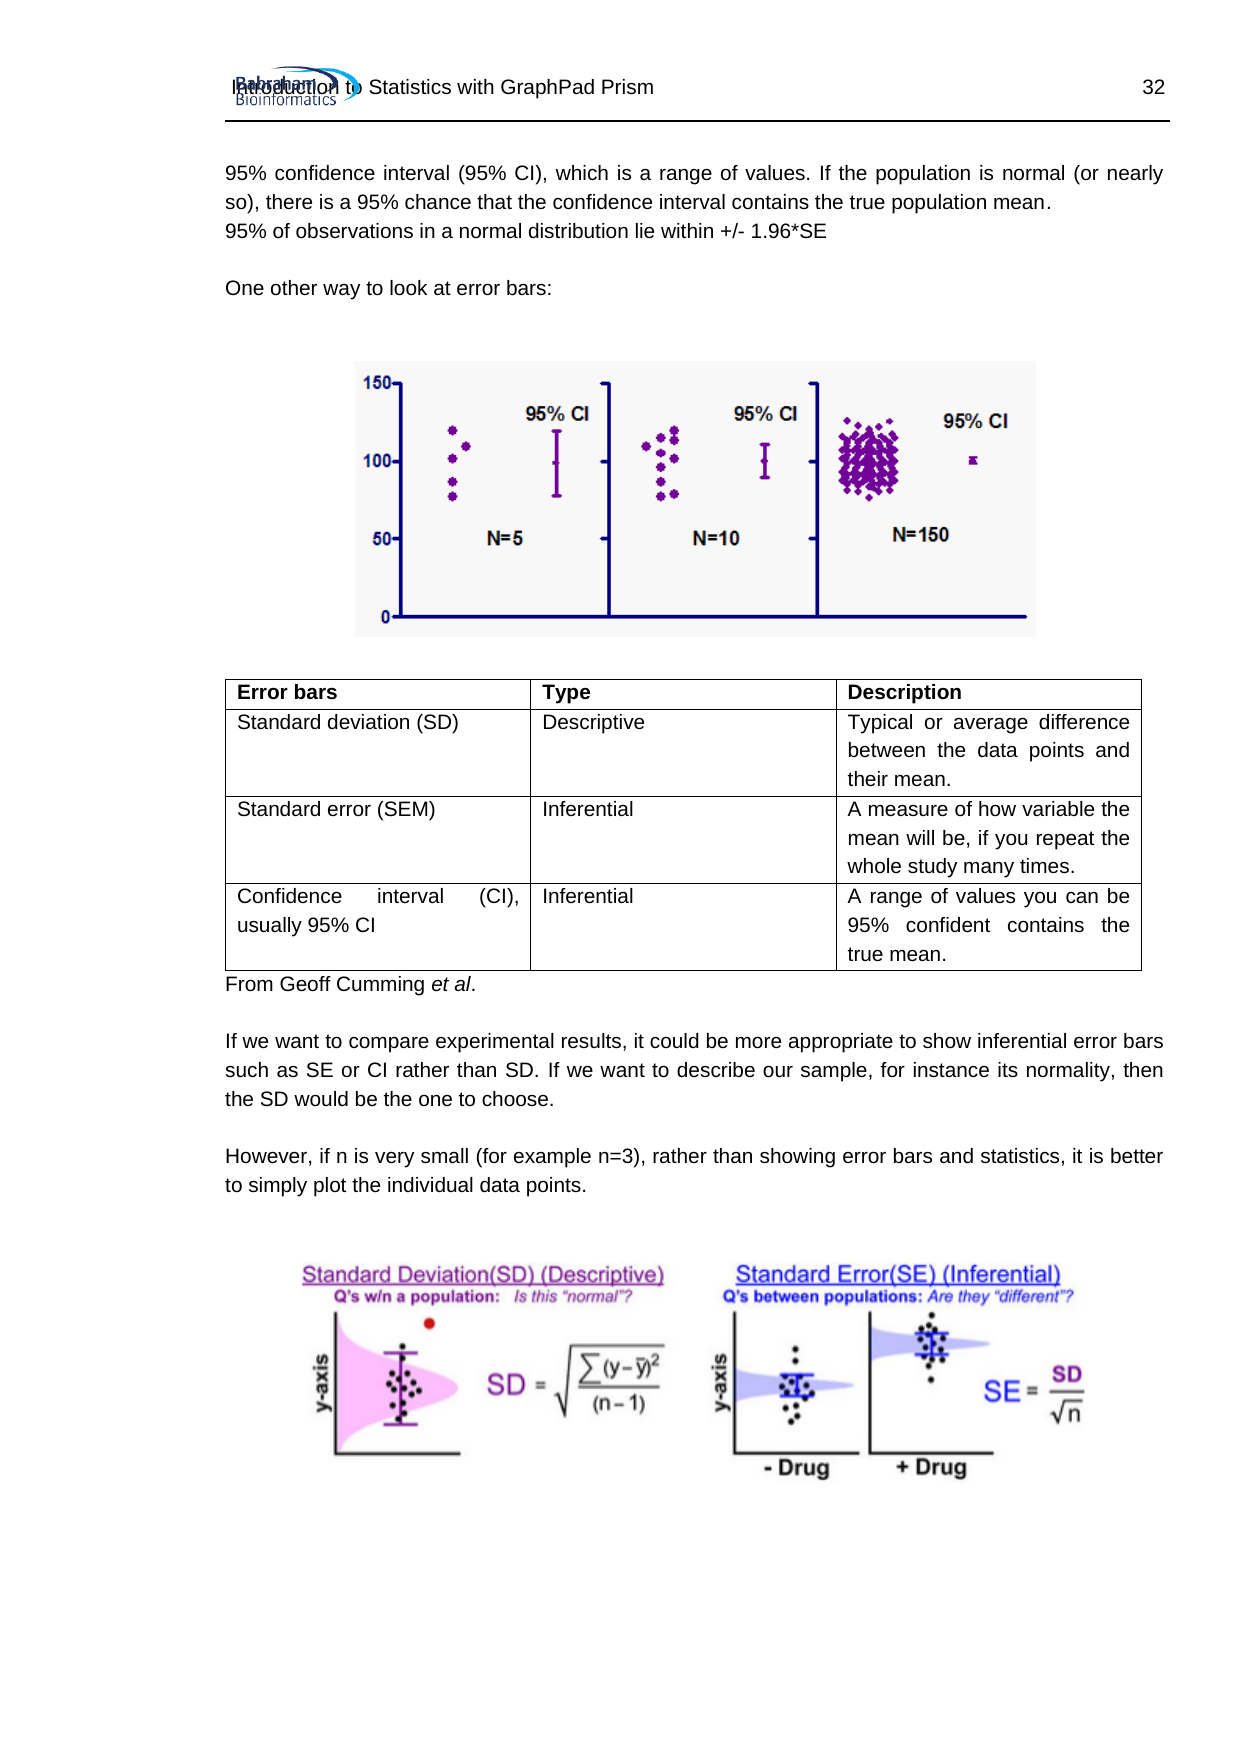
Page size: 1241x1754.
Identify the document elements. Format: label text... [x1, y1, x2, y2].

text If we want to compare experimental results, it could be more appropriate to show inferential error bars such as SE or CI rather than SD. If we want to describe our sample, for instance its normality, then the SD would be the one to choose. [225, 1029, 1165, 1110]
table_header Type [531, 680, 836, 708]
table_cell Descriptive [531, 710, 836, 796]
table_cell A measure of how variable the mean will be, if you repeat the whole study many times. [837, 797, 1141, 883]
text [225, 161, 1165, 214]
table_cell A range of values you can be 95% confident contains the true mean. [837, 884, 1141, 970]
table_cell Typical or average difference between the data points and their mean. [837, 710, 1141, 796]
table_cell Inferential [531, 884, 836, 970]
table_cell Standard error (SEM) [226, 797, 530, 883]
picture [228, 62, 362, 110]
picture [293, 1260, 1097, 1488]
table_header Error bars [226, 680, 530, 708]
picture [354, 361, 1036, 637]
text One other way to look at error bars: [225, 276, 1165, 300]
table_cell Standard deviation (SD) [226, 710, 530, 796]
table_header Description [837, 680, 1141, 708]
text However, if n is very small (for example n=3), rather than showing error bars and statistics, it is better to simply plot the individual data points. [225, 1144, 1165, 1197]
text 95% of observations in a normal distribution lie within +/- 1.96*SE [225, 219, 1165, 243]
text From Geoff Cumming et al. [225, 971, 1165, 995]
table_cell Confidence interval (CI), usually 95% CI [226, 884, 530, 970]
table_cell Inferential [531, 797, 836, 883]
